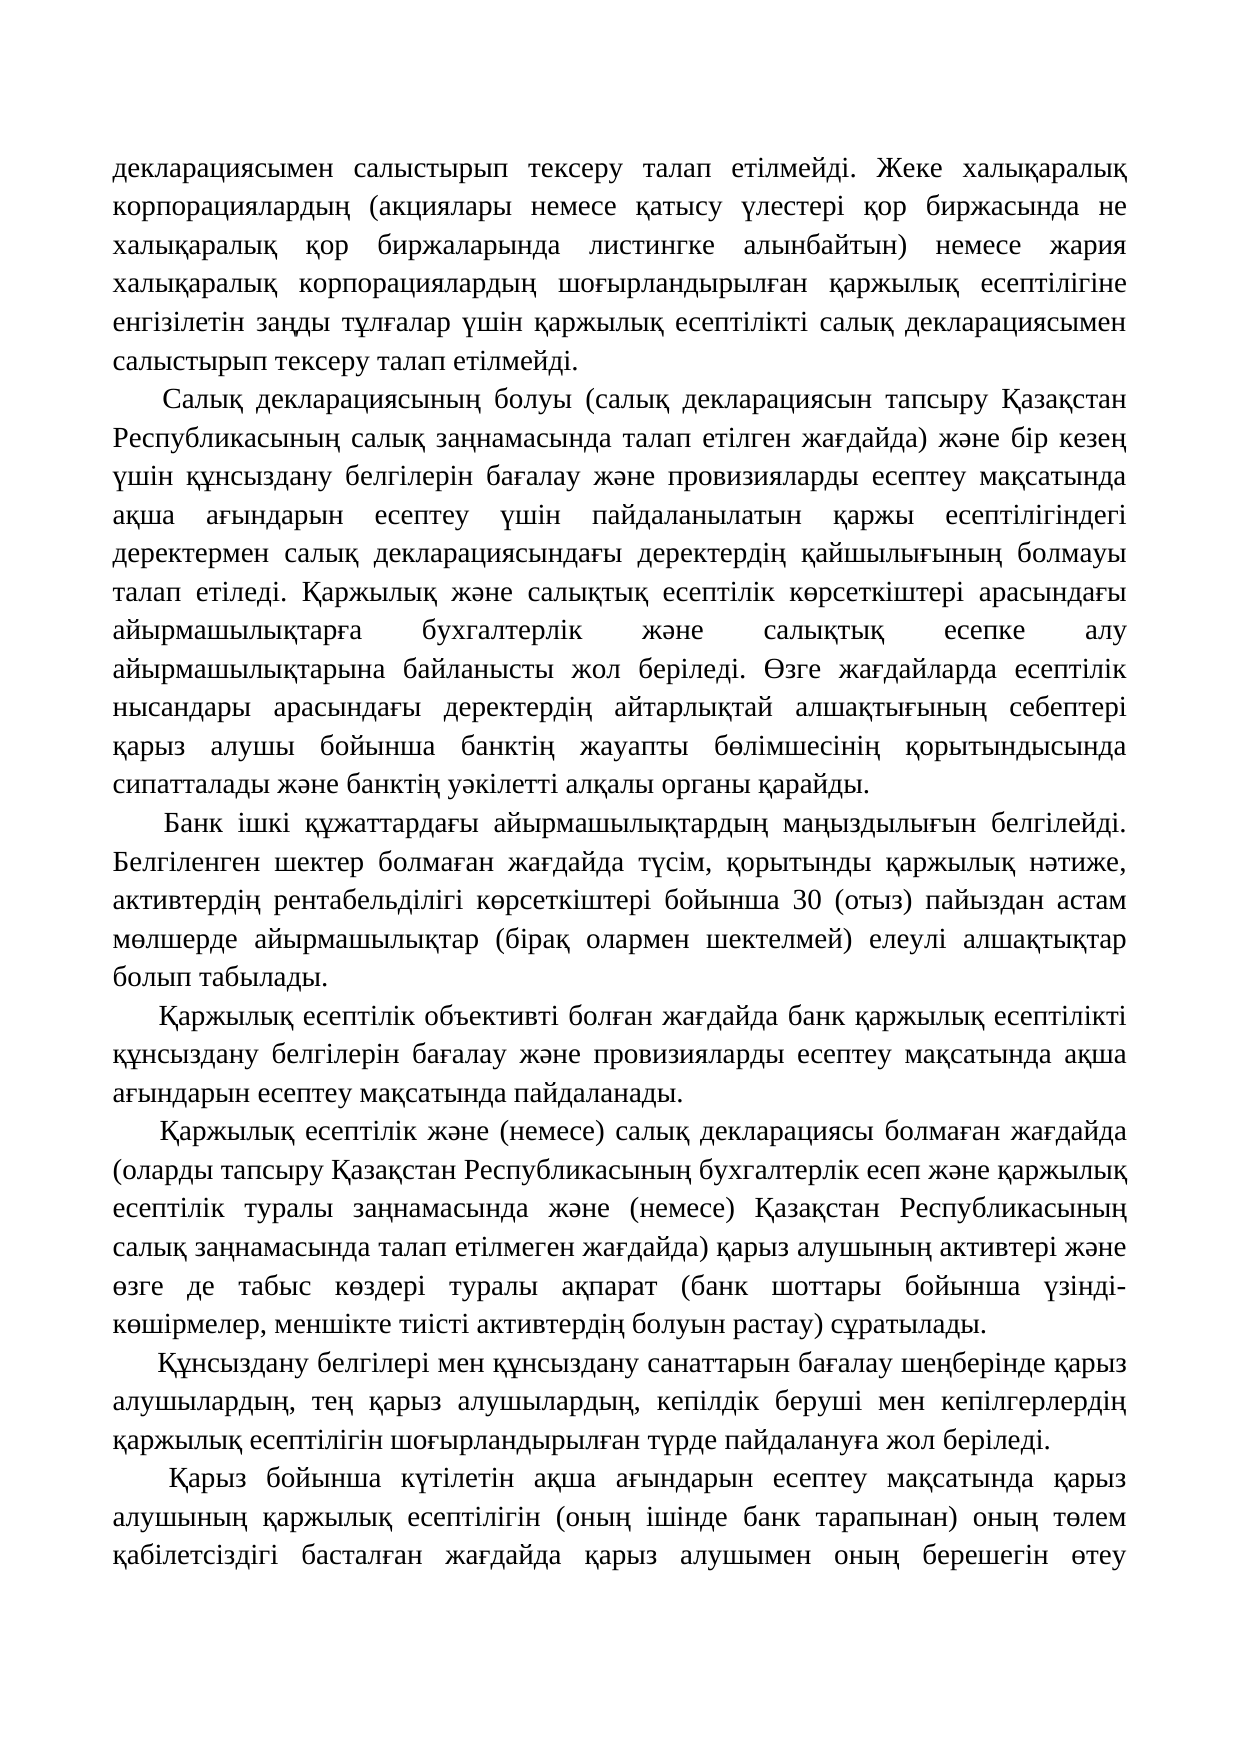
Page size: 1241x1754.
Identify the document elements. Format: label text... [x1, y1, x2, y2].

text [112, 1460, 1128, 1571]
text Құнсыздану белгілері мен құнсыздану санаттарын бағалау шеңберінде қарыз алушылардың, тең қарыз алушылардың, кепілдік беруші мен кепілгерлердің қаржылық есептілігін шоғырландырылған түрде пайдалануға жол беріледі. [112, 1345, 1128, 1455]
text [112, 150, 1128, 376]
text Қаржылық есептілік және (немесе) салық декларациясы болмаған жағдайда (оларды тапсыру Қазақстан Республикасының бухгалтерлік есеп және қаржылық есептілік туралы заңнамасында және (немесе) Қазақстан Республикасының салық заңнамасында талап етілмеген жағдайда) қарыз алушының активтері және өзге де табыс көздері туралы ақпарат (банк шоттары бойынша үзінді- көшірмелер, меншікте тиісті активтердің болуын растау) сұратылады. [112, 1113, 1128, 1340]
text Салық декларациясының болуы (салық декларациясын тапсыру Қазақстан Республикасының салық заңнамасында талап етілген жағдайда) және бір кезең үшін құнсыздану белгілерін бағалау және провизияларды есептеу мақсатында ақша ағындарын есептеу үшін пайдаланылатын қаржы есептілігіндегі деректермен салық декларациясындағы деректердің қайшылығының болмауы талап етіледі. Қаржылық және салықтық есептілік көрсеткіштері арасындағы айырмашылықтарға бухгалтерлік және салықтық есепке алу айырмашылықтарына байланысты жол беріледі. Өзге жағдайларда есептілік нысандары арасындағы деректердің айтарлықтай алшақтығының себептері қарыз алушы бойынша банктің жауапты бөлімшесінің қорытындысында сипатталады және банктің уәкілетті алқалы органы қарайды. [112, 381, 1128, 800]
text Банк ішкі құжаттардағы айырмашылықтардың маңыздылығын белгілейді. Белгіленген шектер болмаған жағдайда түсім, қорытынды қаржылық нәтиже, активтердің рентабельділігі көрсеткіштері бойынша 30 (отыз) пайыздан астам мөлшерде айырмашылықтар (бірақ олармен шектелмей) елеулі алшақтықтар болып табылады. [112, 805, 1128, 993]
text Қаржылық есептілік объективті болған жағдайда банк қаржылық есептілікті құнсыздану белгілерін бағалау және провизияларды есептеу мақсатында ақша ағындарын есептеу мақсатында пайдаланады. [112, 998, 1128, 1108]
